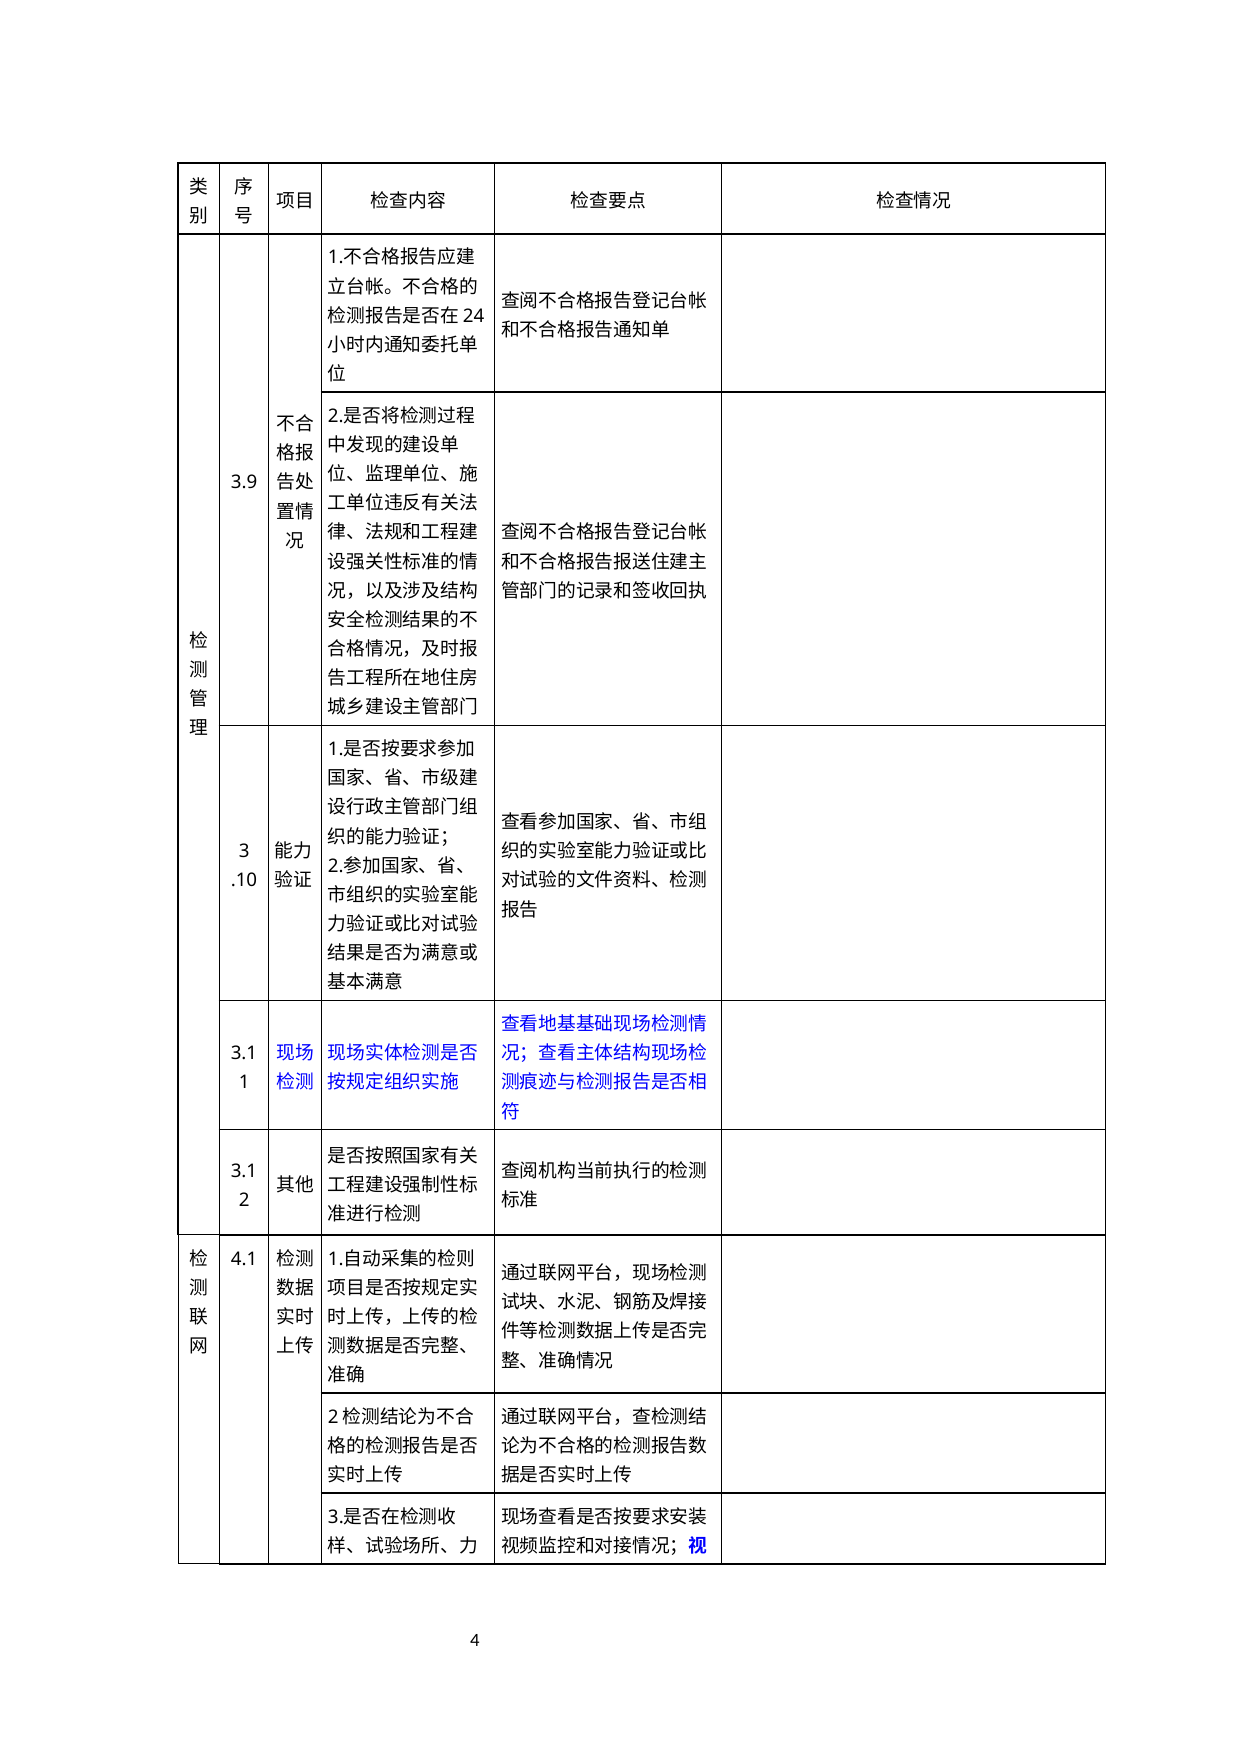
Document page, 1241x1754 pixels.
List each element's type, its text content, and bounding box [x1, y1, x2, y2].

table_cell 查阅不合格报告登记台帐和不合格报告报送住建主管部门的记录和签收回执 [495, 393, 721, 724]
table_cell 其他 [269, 1130, 321, 1234]
table_header 检查内容 [322, 164, 494, 233]
table_cell 检测联网 [179, 1235, 219, 1563]
table_cell 查阅机构当前执行的检测标准 [495, 1130, 721, 1234]
table_cell 查看地基基础现场检测情况；查看主体结构现场检测痕迹与检测报告是否相符 [495, 1001, 721, 1129]
table_cell [722, 1236, 1105, 1392]
table_cell 1.自动采集的检则项目是否按规定实时上传，上传的检测数据是否完整、准确 [322, 1236, 494, 1392]
table_cell [722, 1130, 1105, 1234]
table_cell 查阅不合格报告登记台帐和不合格报告通知单 [495, 235, 721, 391]
table_header 检查要点 [495, 164, 721, 233]
table_cell 4.1 [220, 1236, 268, 1563]
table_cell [322, 1494, 494, 1563]
table_cell 3.9 [220, 235, 268, 724]
table_cell 现场实体检测是否按规定组织实施 [322, 1001, 494, 1129]
table_cell 通过联网平台，现场检测试块、水泥、钢筋及焊接件等检测数据上传是否完整、准确情况 [495, 1236, 721, 1392]
table_cell [722, 1494, 1105, 1563]
table_cell 不合格报告处置情况 [269, 235, 321, 724]
table_header 项目 [269, 164, 321, 233]
table_cell [722, 1394, 1105, 1492]
table_cell [722, 1001, 1105, 1129]
table_cell 检测管理 [179, 235, 219, 1129]
table_cell 通过联网平台，查检测结论为不合格的检测报告数据是否实时上传 [495, 1394, 721, 1492]
table_cell [179, 1129, 219, 1234]
table_cell 查看参加国家、省、市组织的实验室能力验证或比对试验的文件资料、检测报告 [495, 726, 721, 999]
table_cell [722, 726, 1105, 999]
table_header 类别 [179, 164, 219, 233]
table_cell 是否按照国家有关工程建设强制性标准进行检测 [322, 1130, 494, 1234]
table_header 序号 [220, 164, 268, 233]
table_cell [722, 235, 1105, 391]
table_cell 2.是否将检测过程中发现的建设单位、监理单位、施工单位违反有关法律、法规和工程建设强关性标准的情况，以及涉及结构安全检测结果的不合格情况，及时报告工程所在地住房城乡建设主管部门 [322, 393, 494, 724]
table_cell 现场检测 [269, 1001, 321, 1129]
table_cell 2检测结论为不合格的检测报告是否实时上传 [322, 1394, 494, 1492]
table_header 检查情况 [722, 164, 1105, 233]
table_cell [722, 393, 1105, 724]
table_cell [495, 1494, 721, 1563]
table_cell 1.是否按要求参加国家、省、市级建设行政主管部门组织的能力验证； 2.参加国家、省、市组织的实验室能力验证或比对试验结果是否为满意或基本满意 [322, 726, 494, 999]
table_cell 1.不合格报告应建立台帐。不合格的检测报告是否在24小时内通知委托单位 [322, 235, 494, 391]
table_cell 3.11 [220, 1001, 268, 1129]
table_cell 3.12 [220, 1130, 268, 1234]
table_cell 3.10 [220, 726, 268, 999]
table_cell 能力 验证 [269, 726, 321, 999]
table_cell 检测数据实时上传 [269, 1236, 321, 1563]
